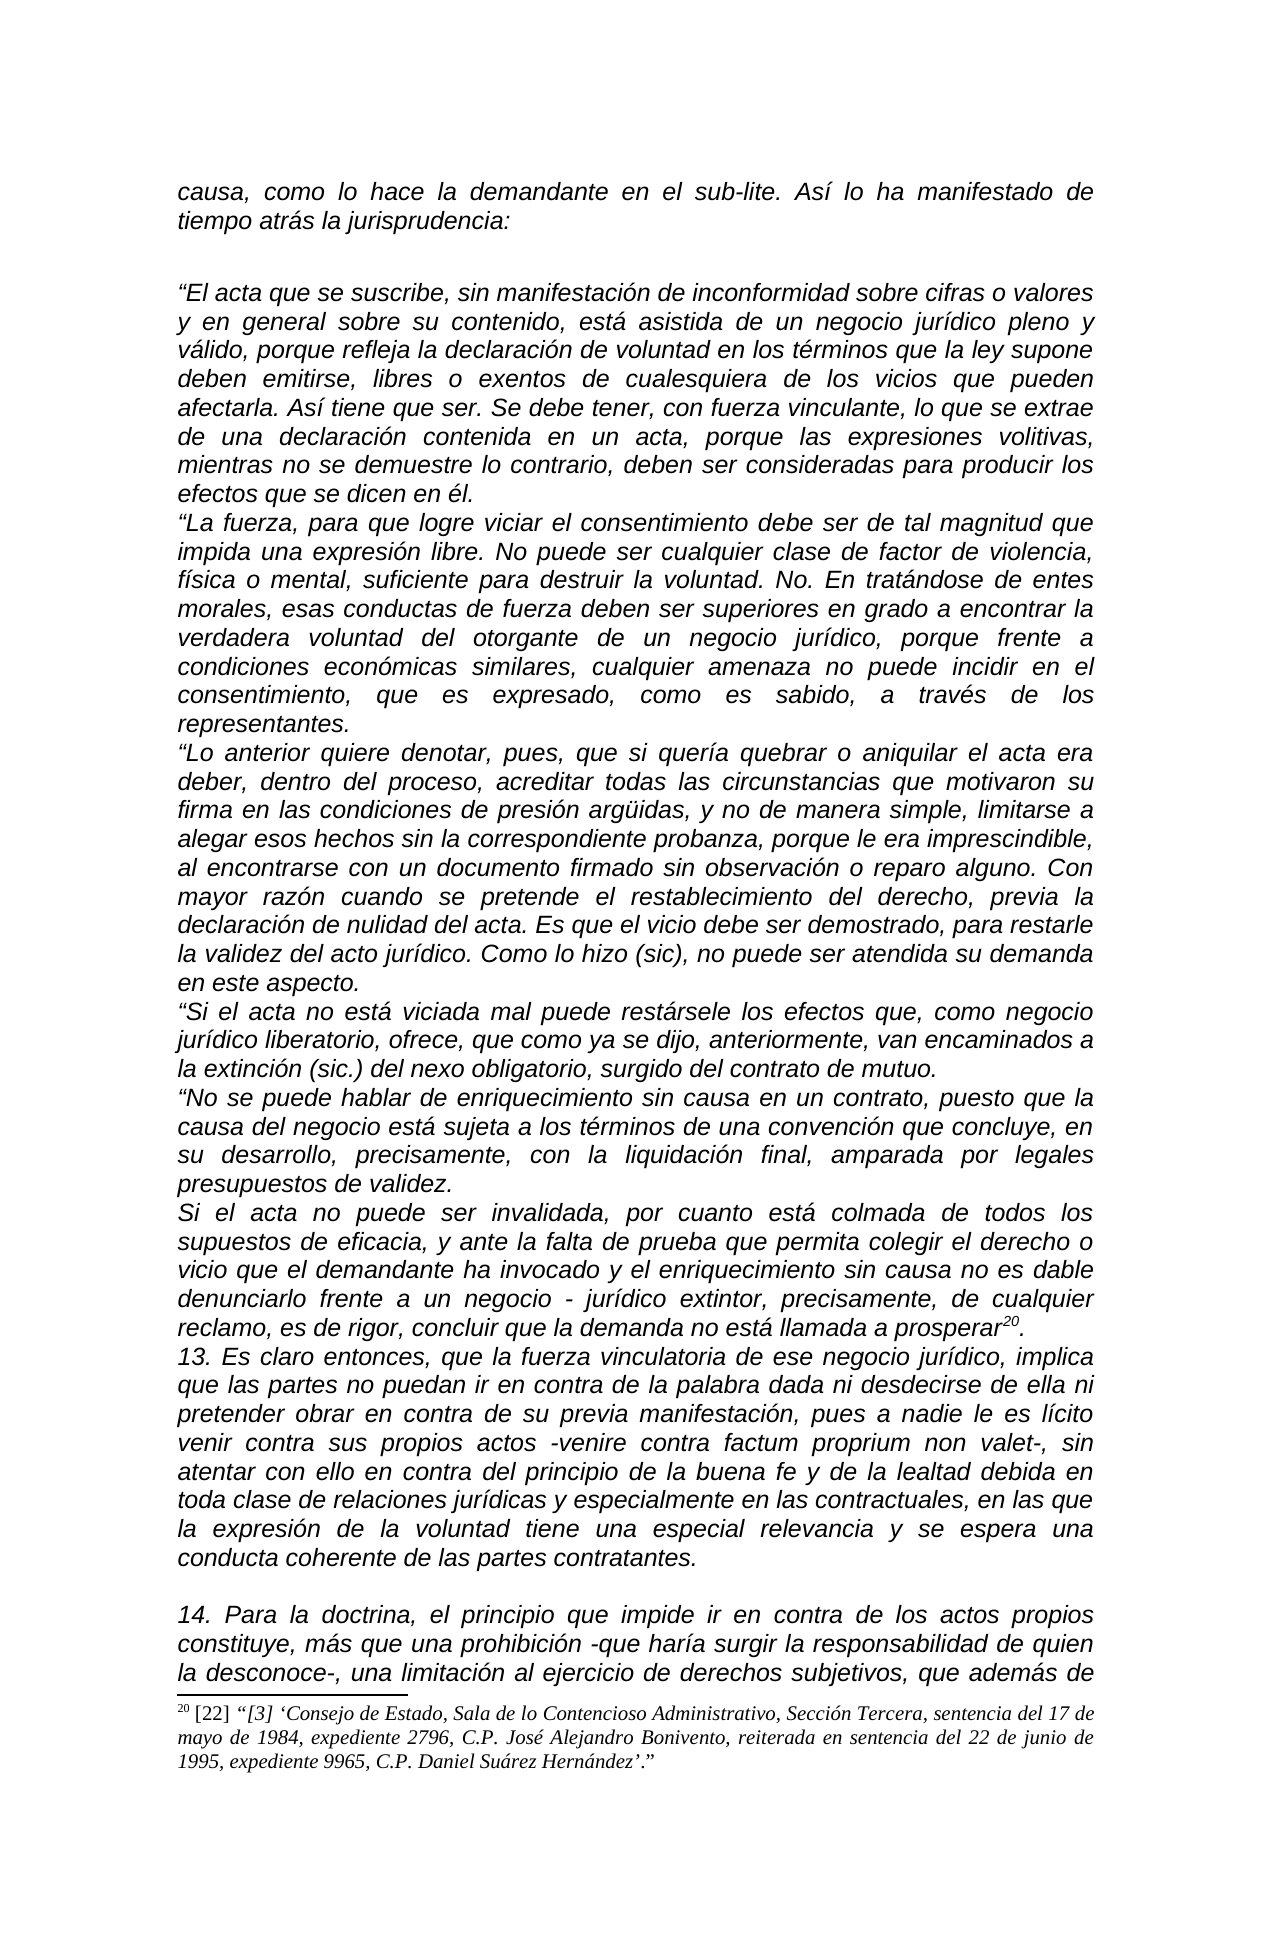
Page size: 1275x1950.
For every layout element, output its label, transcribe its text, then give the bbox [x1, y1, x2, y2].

text Si el acta no puede ser invalidada, por cuanto está colmada de todos los supuestos de eficacia, y ante la falta de prueba que permita colegir el derecho o vicio que el demandante ha invocado y el enriquecimiento sin causa no es dable denunciarlo frente a un negocio - jurídico extintor, precisamente, de cualquier reclamo, es de rigor, concluir que la demanda no está llamada a prosperar. [177, 1198, 1098, 1342]
text 13. Es claro entonces, que la fuerza vinculatoria de ese negocio jurídico, implica que las partes no puedan ir en contra de la palabra dada ni desdecirse de ella ni pretender obrar en contra de su previa manifestación, pues a nadie le es lícito venir contra sus propios actos -venire contra factum proprium non valet-, sin atentar con ello en contra del principio de la buena fe y de la lealtad debida en toda clase de relaciones jurídicas y especialmente en las contractuales, en las que la expresión de la voluntad tiene una especial relevancia y se espera una conducta coherente de las partes contratantes. [177, 1342, 1098, 1572]
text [177, 177, 1098, 235]
text “El acta que se suscribe, sin manifestación de inconformidad sobre cifras o valores y en general sobre su contenido, está asistida de un negocio jurídico pleno y válido, porque refleja la declaración de voluntad en los términos que la ley supone deben emitirse, libres o exentos de cualesquiera de los vicios que pueden afectarla. Así tiene que ser. Se debe tener, con fuerza vinculante, lo que se extrae de una declaración contenida en un acta, porque las expresiones volitivas, mientras no se demuestre lo contrario, deben ser consideradas para producir los efectos que se dicen en él. [177, 278, 1098, 508]
text “Lo anterior quiere denotar, pues, que si quería quebrar o aniquilar el acta era deber, dentro del proceso, acreditar todas las circunstancias que motivaron su firma en las condiciones de presión argüidas, y no de manera simple, limitarse a alegar esos hechos sin la correspondiente probanza, porque le era imprescindible, al encontrarse con un documento firmado sin observación o reparo alguno. Con mayor razón cuando se pretende el restablecimiento del derecho, previa la declaración de nulidad del acta. Es que el vicio debe ser demostrado, para restarle la validez del acto jurídico. Como lo hizo (sic), no puede ser atendida su demanda en este aspecto. [177, 738, 1098, 997]
text “La fuerza, para que logre viciar el consentimiento debe ser de tal magnitud que impida una expresión libre. No puede ser cualquier clase de factor de violencia, física o mental, suficiente para destruir la voluntad. No. En tratándose de entes morales, esas conductas de fuerza deben ser superiores en grado a encontrar la verdadera voluntad del otorgante de un negocio jurídico, porque frente a condiciones económicas similares, cualquier amenaza no puede incidir en el consentimiento, que es expresado, como es sabido, a través de los representantes. [177, 508, 1098, 738]
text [177, 1600, 1098, 1687]
text “Si el acta no está viciada mal puede restársele los efectos que, como negocio jurídico liberatorio, ofrece, que como ya se dijo, anteriormente, van encaminados a la extinción (sic.) del nexo obligatorio, surgido del contrato de mutuo. [177, 997, 1098, 1083]
text “No se puede hablar de enriquecimiento sin causa en un contrato, puesto que la causa del negocio está sujeta a los términos de una convención que concluye, en su desarrollo, precisamente, con la liquidación final, amparada por legales presupuestos de validez. [177, 1083, 1098, 1198]
